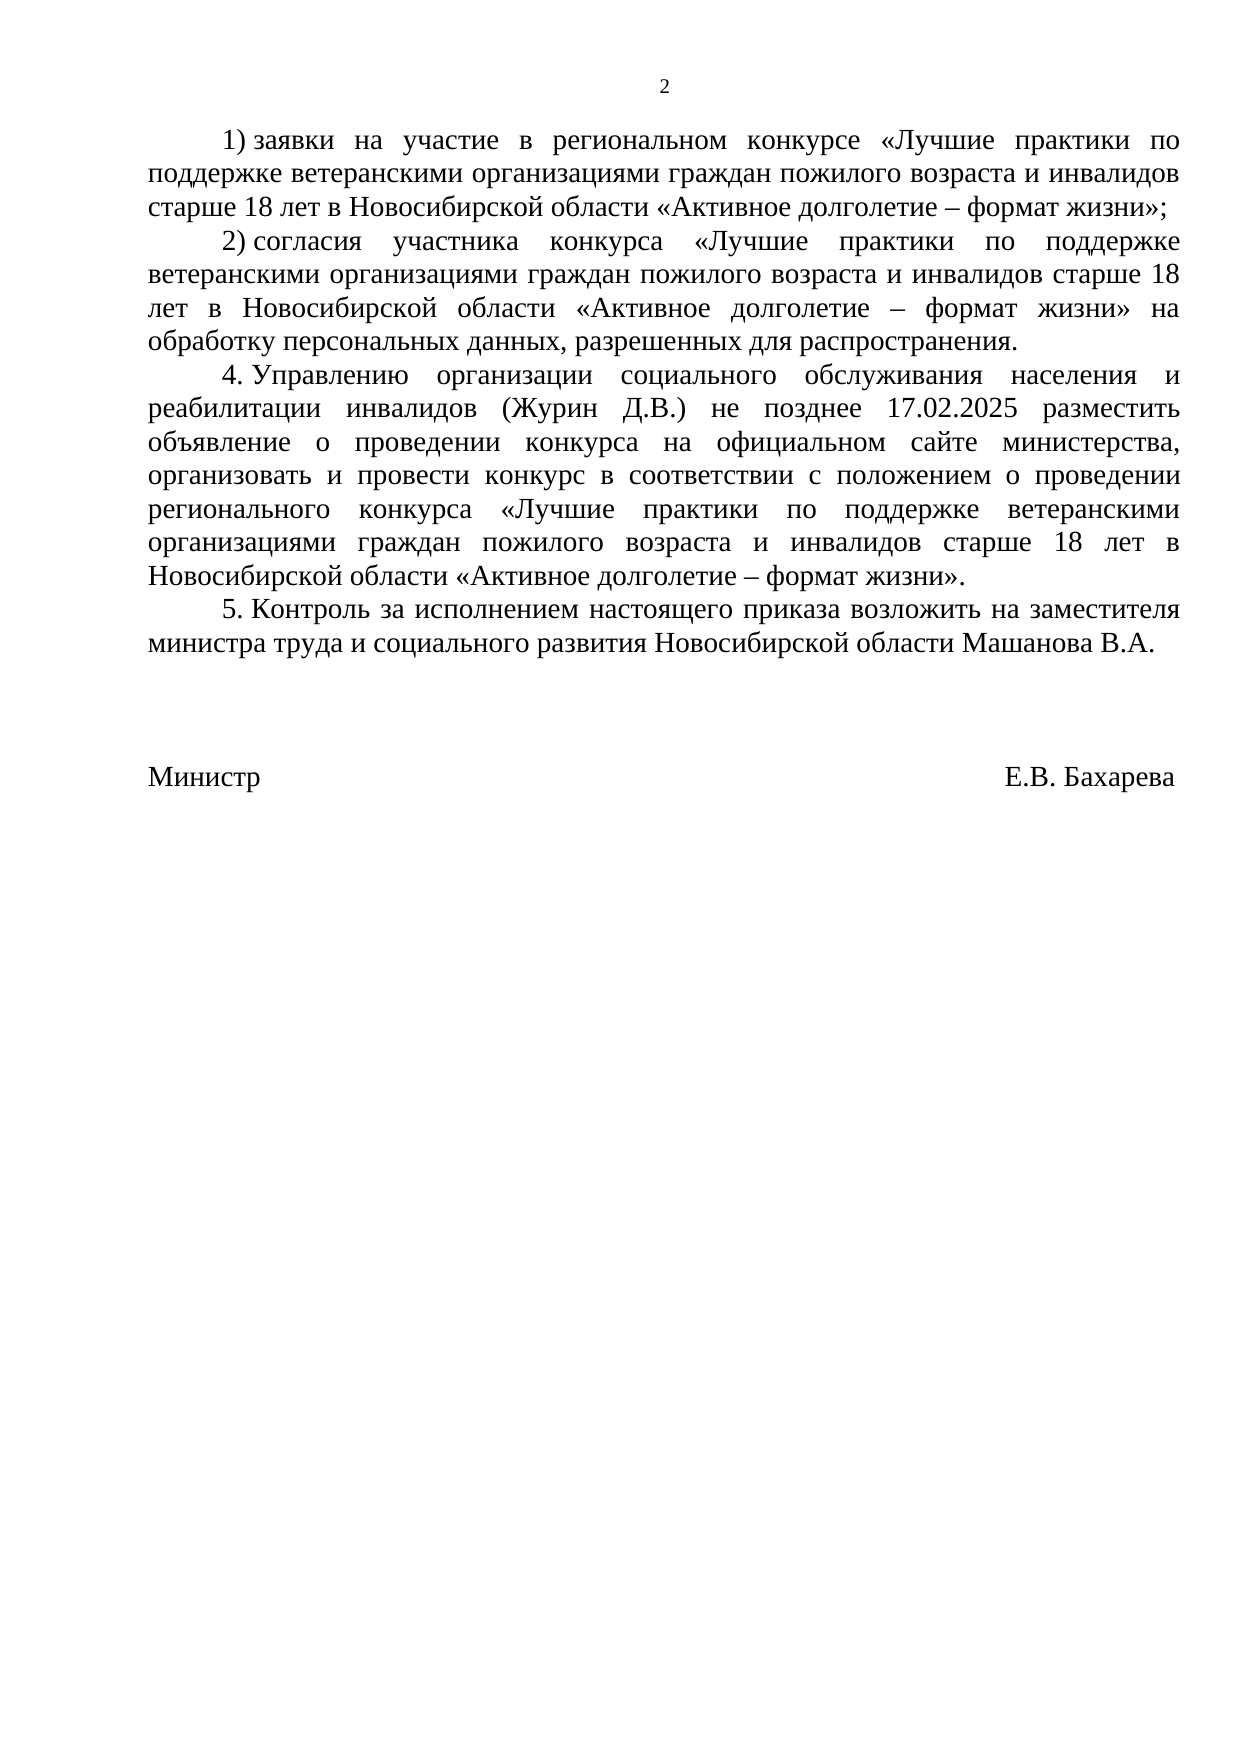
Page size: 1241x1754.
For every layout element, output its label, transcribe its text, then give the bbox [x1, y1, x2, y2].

text 5. Контроль за исполнением настоящего приказа возложить на заместителя министра труда и социального развития Новосибирской области Машанова В.А. [148, 592, 1181, 659]
text 4. Управлению организации социального обслуживания населения и реабилитации инвалидов (Журин Д.В.) не позднее 17.02.2025 разместить объявление о проведении конкурса на официальном сайте министерства, организовать и провести конкурс в соответствии с положением о проведении регионального конкурса «Лучшие практики по поддержке ветеранскими организациями граждан пожилого возраста и инвалидов старше 18 лет в Новосибирской области «Активное долголетие – формат жизни». [148, 357, 1181, 592]
text Министр Е.В. Бахарева [148, 759, 1181, 793]
text 1) заявки на участие в региональном конкурсе «Лучшие практики по поддержке ветеранскими организациями граждан пожилого возраста и инвалидов старше 18 лет в Новосибирской области «Активное долголетие – формат жизни»; [148, 122, 1181, 223]
text 2) согласия участника конкурса «Лучшие практики по поддержке ветеранскими организациями граждан пожилого возраста и инвалидов старше 18 лет в Новосибирской области «Активное долголетие – формат жизни» на обработку персональных данных, разрешенных для распространения. [148, 223, 1181, 357]
